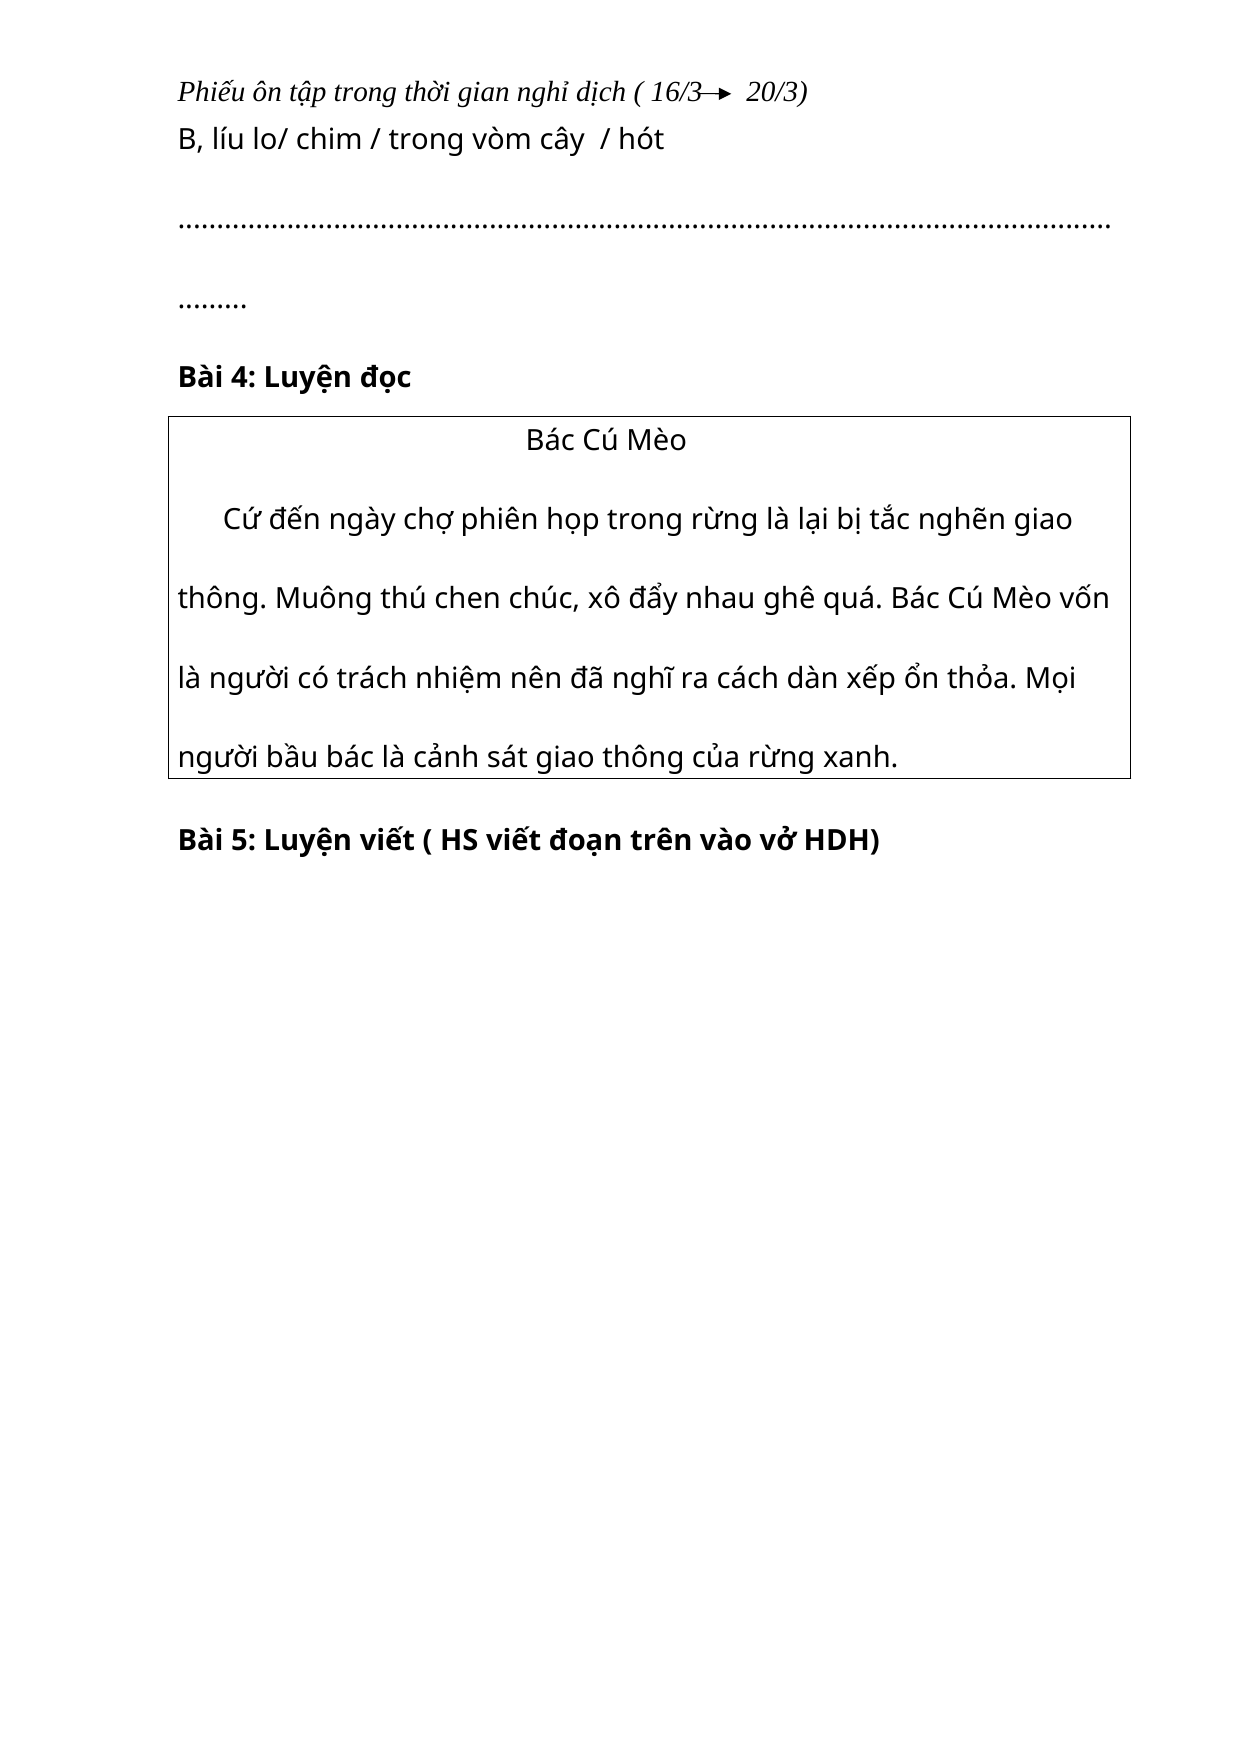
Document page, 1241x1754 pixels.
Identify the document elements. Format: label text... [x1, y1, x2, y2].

text ................................................................................................................................. [177, 197, 1122, 317]
text Cứ đến ngày chợ phiên họp trong rừng là lại bị tắc nghẽn giao thông. Muông thú chen chúc, xô đẩy nhau ghê quá. Bác Cú Mèo vốn là người có trách nhiệm nên đã nghĩ ra cách dàn xếp ổn thỏa. Mọi người bầu bác là cảnh sát giao thông của rừng xanh. [169, 495, 1130, 778]
text Bài 4: Luyện đọc [177, 356, 1122, 396]
text Bác Cú Mèo [169, 417, 1130, 458]
text Bài 5: Luyện viết ( HS viết đoạn trên vào vở HDH) [177, 819, 1122, 858]
text B, líu lo/ chim / trong vòm cây / hót [177, 118, 1122, 158]
